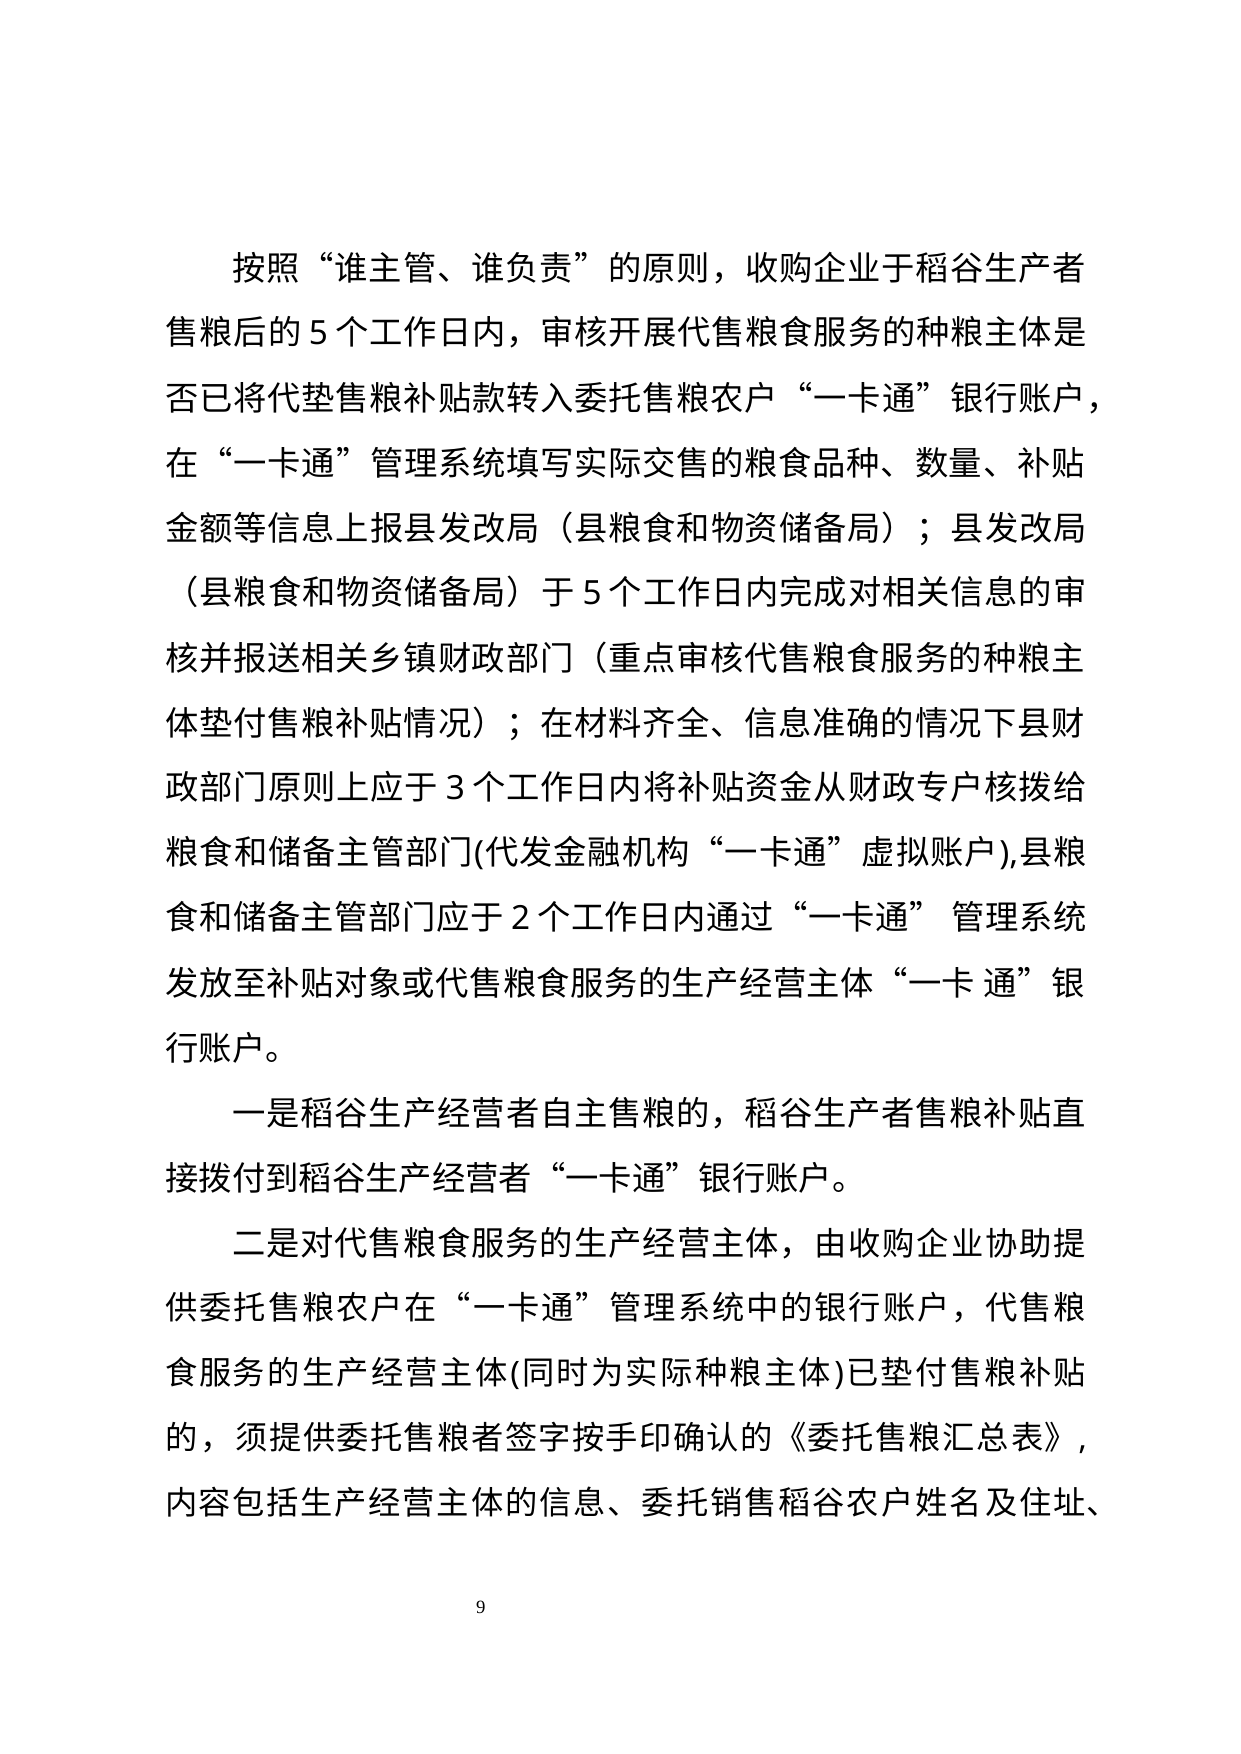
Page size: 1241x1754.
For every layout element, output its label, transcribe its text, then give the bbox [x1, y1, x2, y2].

text 按照“谁主管、谁负责”的原则，收购企业于稻谷生产者售粮后的5个工作日内，审核开展代售粮食服务的种粮主体是否已将代垫售粮补贴款转入委托售粮农户“一卡通”银行账户，在“一卡通”管理系统填写实际交售的粮食品种、数量、补贴金额等信息上报县发改局（县粮食和物资储备局）；县发改局（县粮食和物资储备局）于5个工作日内完成对相关信息的审核并报送相关乡镇财政部门（重点审核代售粮食服务的种粮主体垫付售粮补贴情况）；在材料齐全、信息准确的情况下县财政部门原则上应于3个工作日内将补贴资金从财政专户核拨给粮食和储备主管部门(代发金融机构“一卡通”虚拟账户),县粮食和储备主管部门应于2个工作日内通过“一卡通” 管理系统发放至补贴对象或代售粮食服务的生产经营主体“一卡 通”银行账户。 [165, 233, 1087, 1078]
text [165, 1208, 1087, 1533]
text 一是稻谷生产经营者自主售粮的，稻谷生产者售粮补贴直接拨付到稻谷生产经营者“一卡通”银行账户。 [165, 1078, 1087, 1208]
